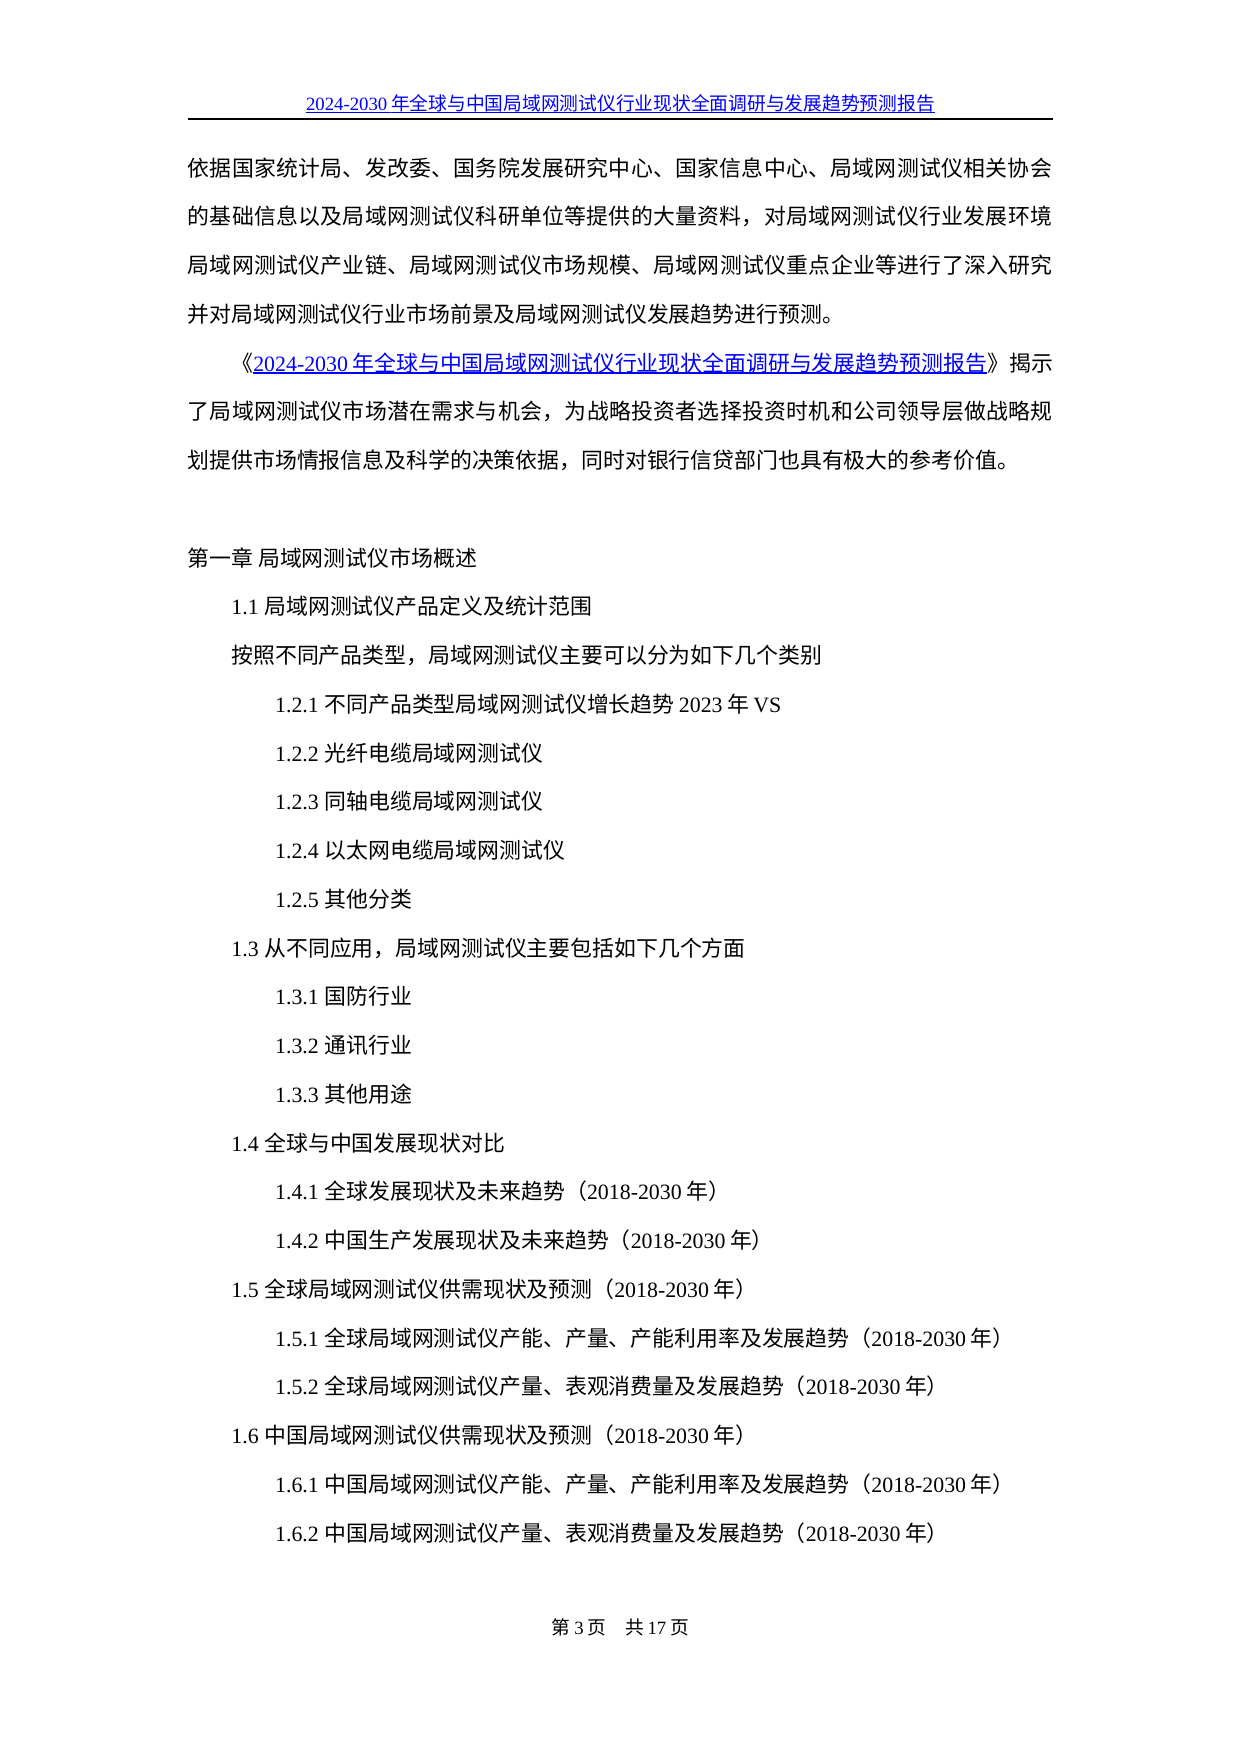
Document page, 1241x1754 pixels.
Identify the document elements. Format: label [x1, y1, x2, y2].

text [187, 150, 1053, 1548]
